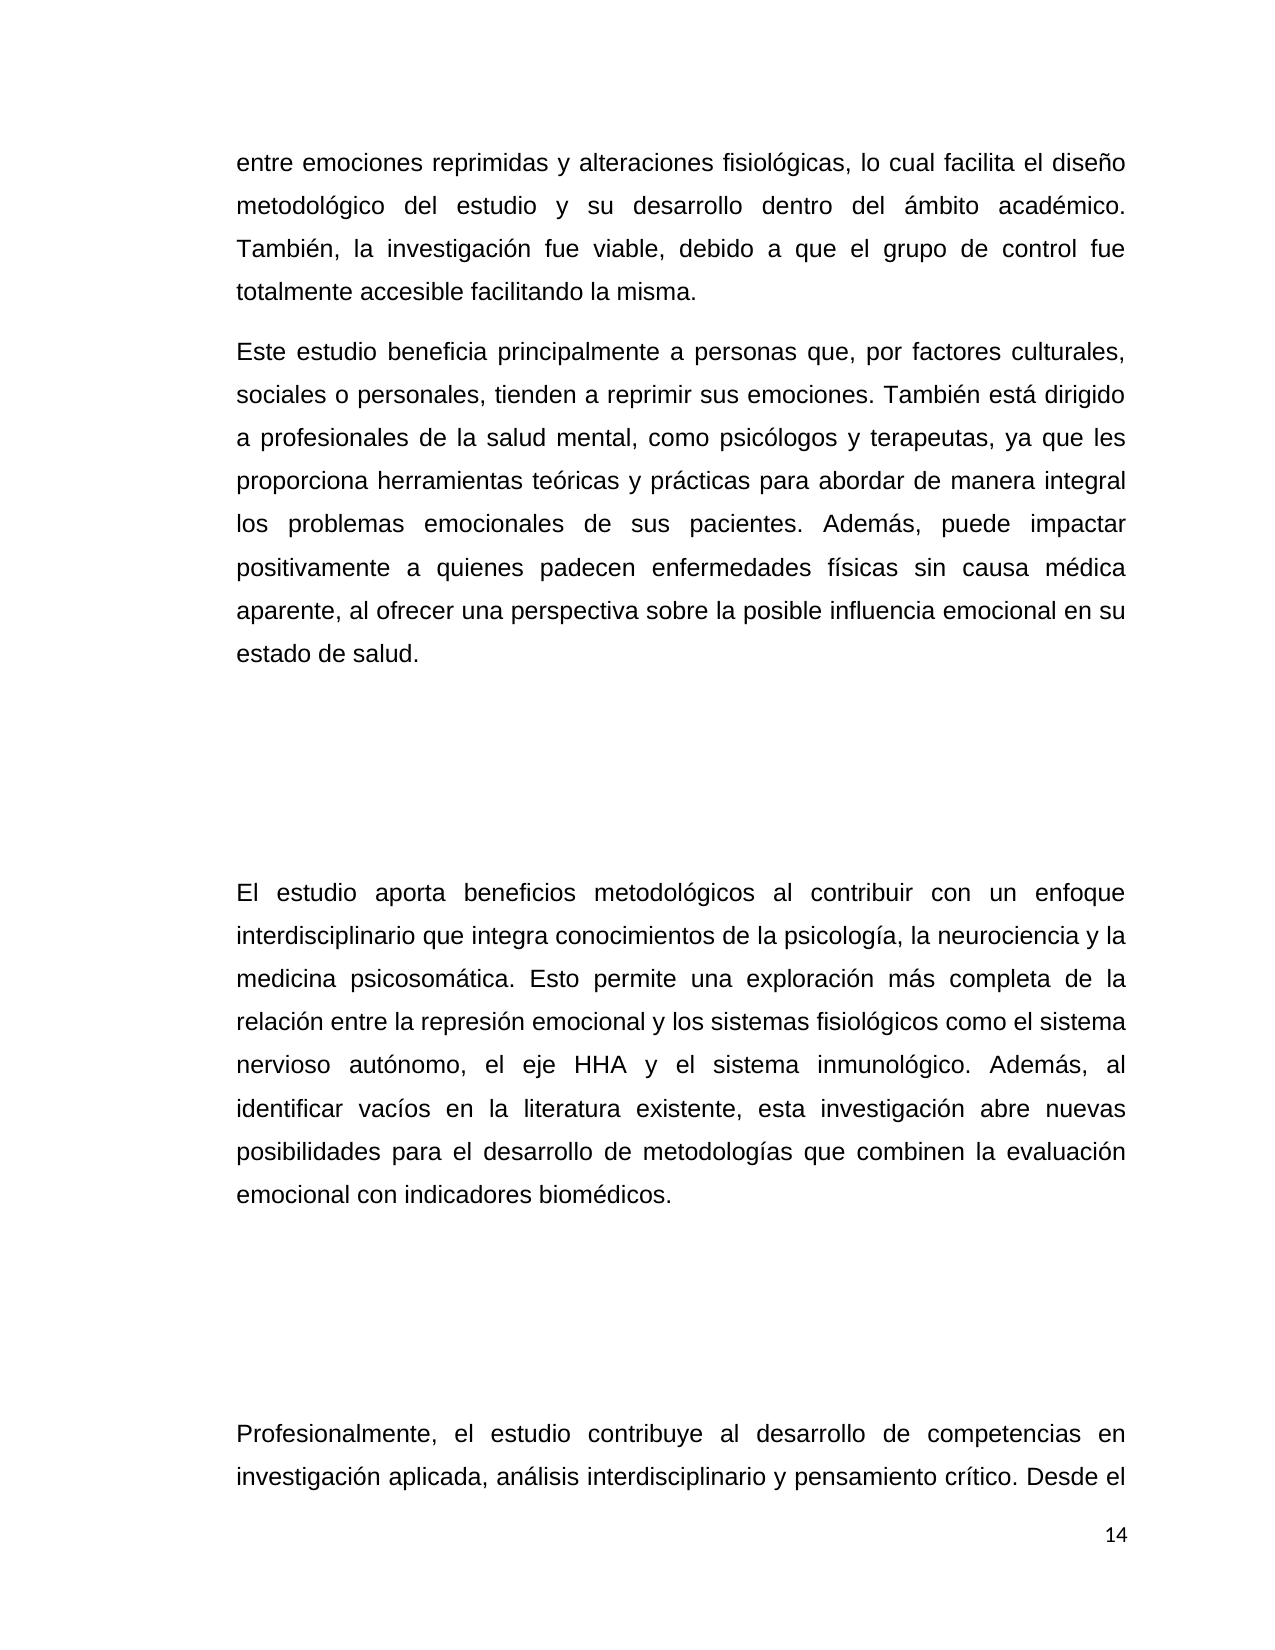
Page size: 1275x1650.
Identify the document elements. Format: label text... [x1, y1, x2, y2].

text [236, 148, 1127, 306]
text El estudio aporta beneficios metodológicos al contribuir con un enfoque interdisciplinario que integra conocimientos de la psicología, la neurociencia y la medicina psicosomática. Esto permite una exploración más completa de la relación entre la represión emocional y los sistemas fisiológicos como el sistema nervioso autónomo, el eje HHA y el sistema inmunológico. Además, al identificar vacíos en la literatura existente, esta investigación abre nuevas posibilidades para el desarrollo de metodologías que combinen la evaluación emocional con indicadores biomédicos. [236, 878, 1127, 1208]
text Este estudio beneficia principalmente a personas que, por factores culturales, sociales o personales, tienden a reprimir sus emociones. También está dirigido a profesionales de la salud mental, como psicólogos y terapeutas, ya que les proporciona herramientas teóricas y prácticas para abordar de manera integral los problemas emocionales de sus pacientes. Además, puede impactar positivamente a quienes padecen enfermedades físicas sin causa médica aparente, al ofrecer una perspectiva sobre la posible influencia emocional en su estado de salud. [236, 337, 1127, 667]
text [236, 1419, 1127, 1491]
